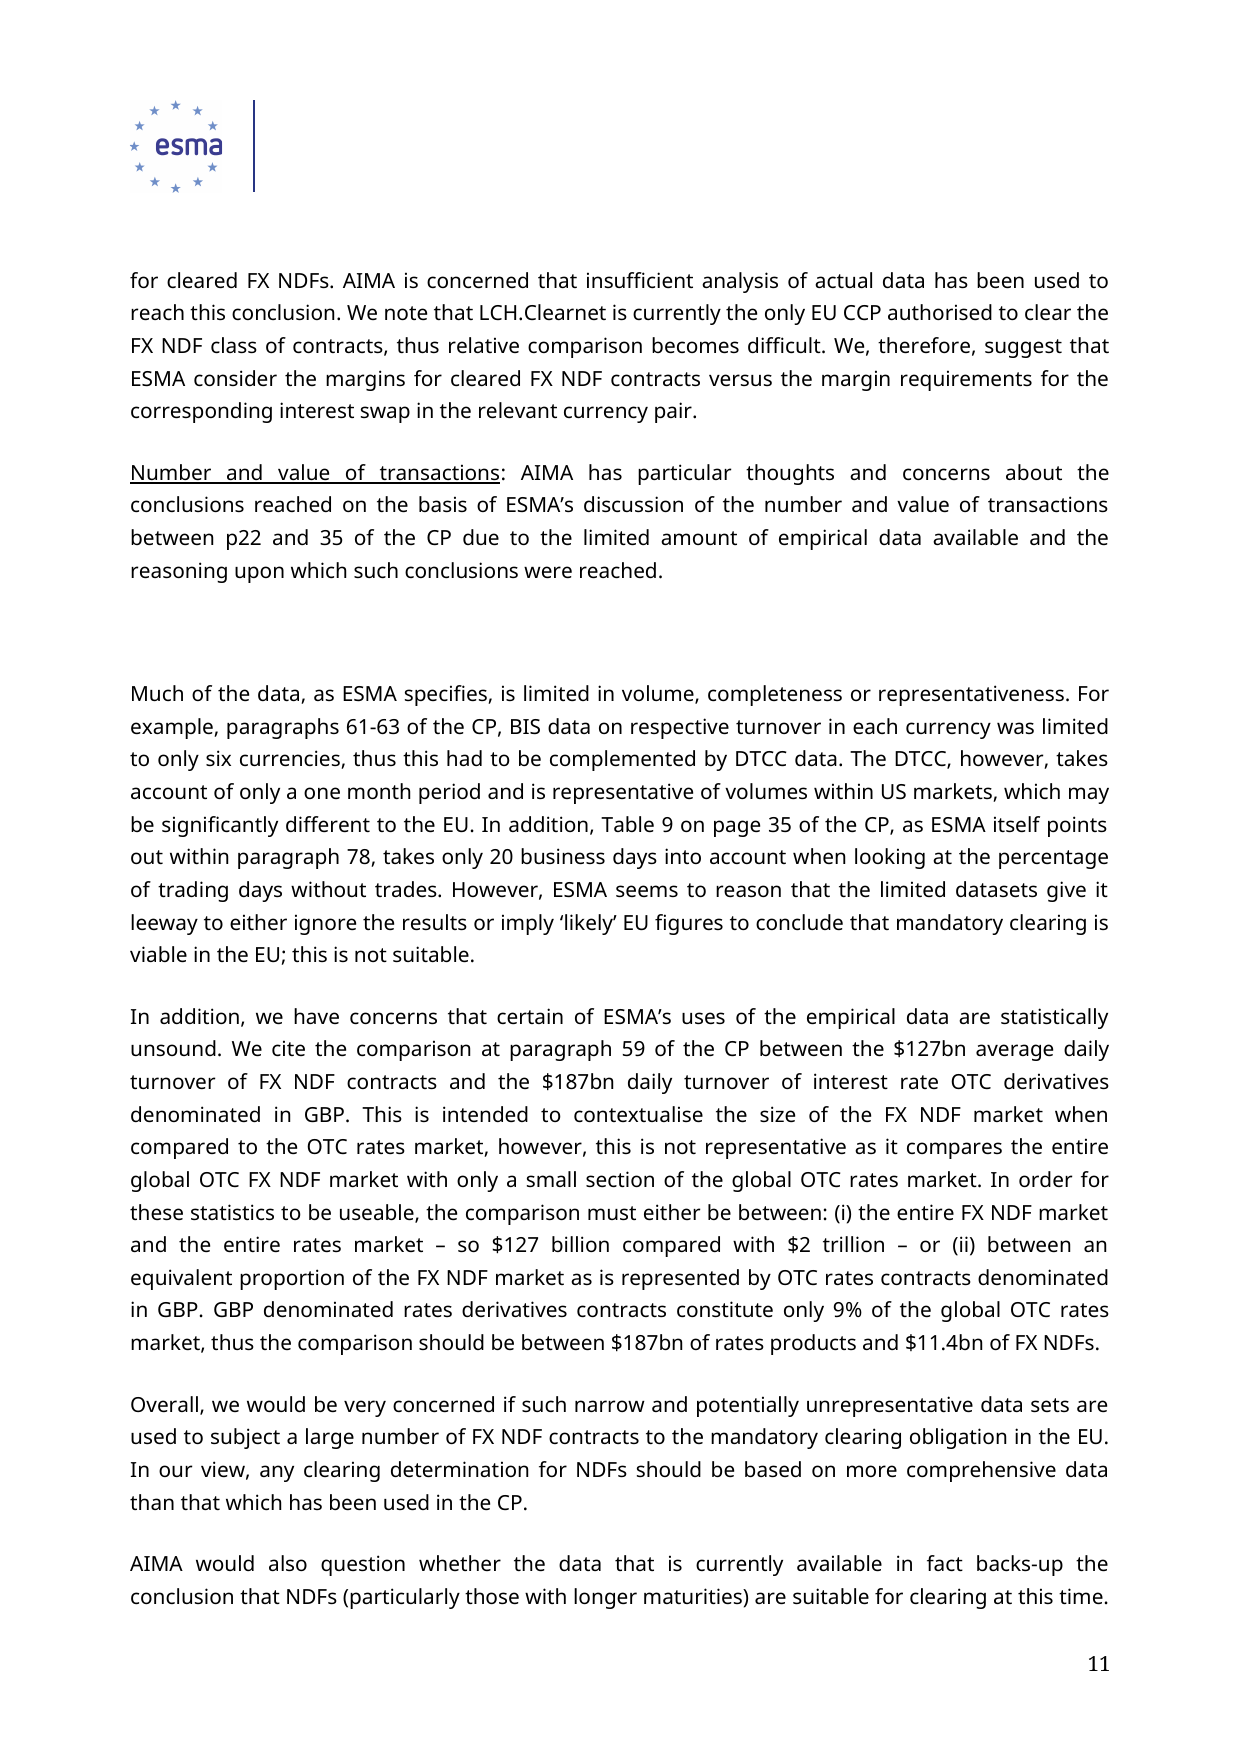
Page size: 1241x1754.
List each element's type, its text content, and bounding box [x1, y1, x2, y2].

text Much of the data, as ESMA specifies, is limited in volume, completeness or representativeness. For example, paragraphs 61-63 of the CP, BIS data on respective turnover in each currency was limited to only six currencies, thus this had to be complemented by DTCC data. The DTCC, however, takes account of only a one month period and is representative of volumes within US markets, which may be significantly different to the EU. In addition, Table 9 on page 35 of the CP, as ESMA itself points out within paragraph 78, takes only 20 business days into account when looking at the percentage of trading days without trades. However, ESMA seems to reason that the limited datasets give it leeway to either ignore the results or imply ‘likely’ EU figures to conclude that mandatory clearing is viable in the EU; this is not suitable. [130, 679, 1110, 969]
text In addition, we have concerns that certain of ESMA’s uses of the empirical data are statistically unsound. We cite the comparison at paragraph 59 of the CP between the $127bn average daily turnover of FX NDF contracts and the $187bn daily turnover of interest rate OTC derivatives denominated in GBP. This is intended to contextualise the size of the FX NDF market when compared to the OTC rates market, however, this is not representative as it compares the entire global OTC FX NDF market with only a small section of the global OTC rates market. In order for these statistics to be useable, the comparison must either be between: (i) the entire FX NDF market and the entire rates market – so $127 billion compared with $2 trillion – or (ii) between an equivalent proportion of the FX NDF market as is represented by OTC rates contracts denominated in GBP. GBP denominated rates derivatives contracts constitute only 9% of the global OTC rates market, thus the comparison should be between $187bn of rates products and $11.4bn of FX NDFs. [130, 1002, 1110, 1356]
text Overall, we would be very concerned if such narrow and potentially unrepresentative data sets are used to subject a large number of FX NDF contracts to the mandatory clearing obligation in the EU. In our view, any clearing determination for NDFs should be based on more comprehensive data than that which has been used in the CP. [130, 1390, 1110, 1516]
picture [129, 100, 223, 193]
text Number and value of transactions: AIMA has particular thoughts and concerns about the conclusions reached on the basis of ESMA’s discussion of the number and value of transactions between p22 and 35 of the CP due to the limited amount of empirical data available and the reasoning upon which such conclusions were reached. [130, 458, 1110, 584]
